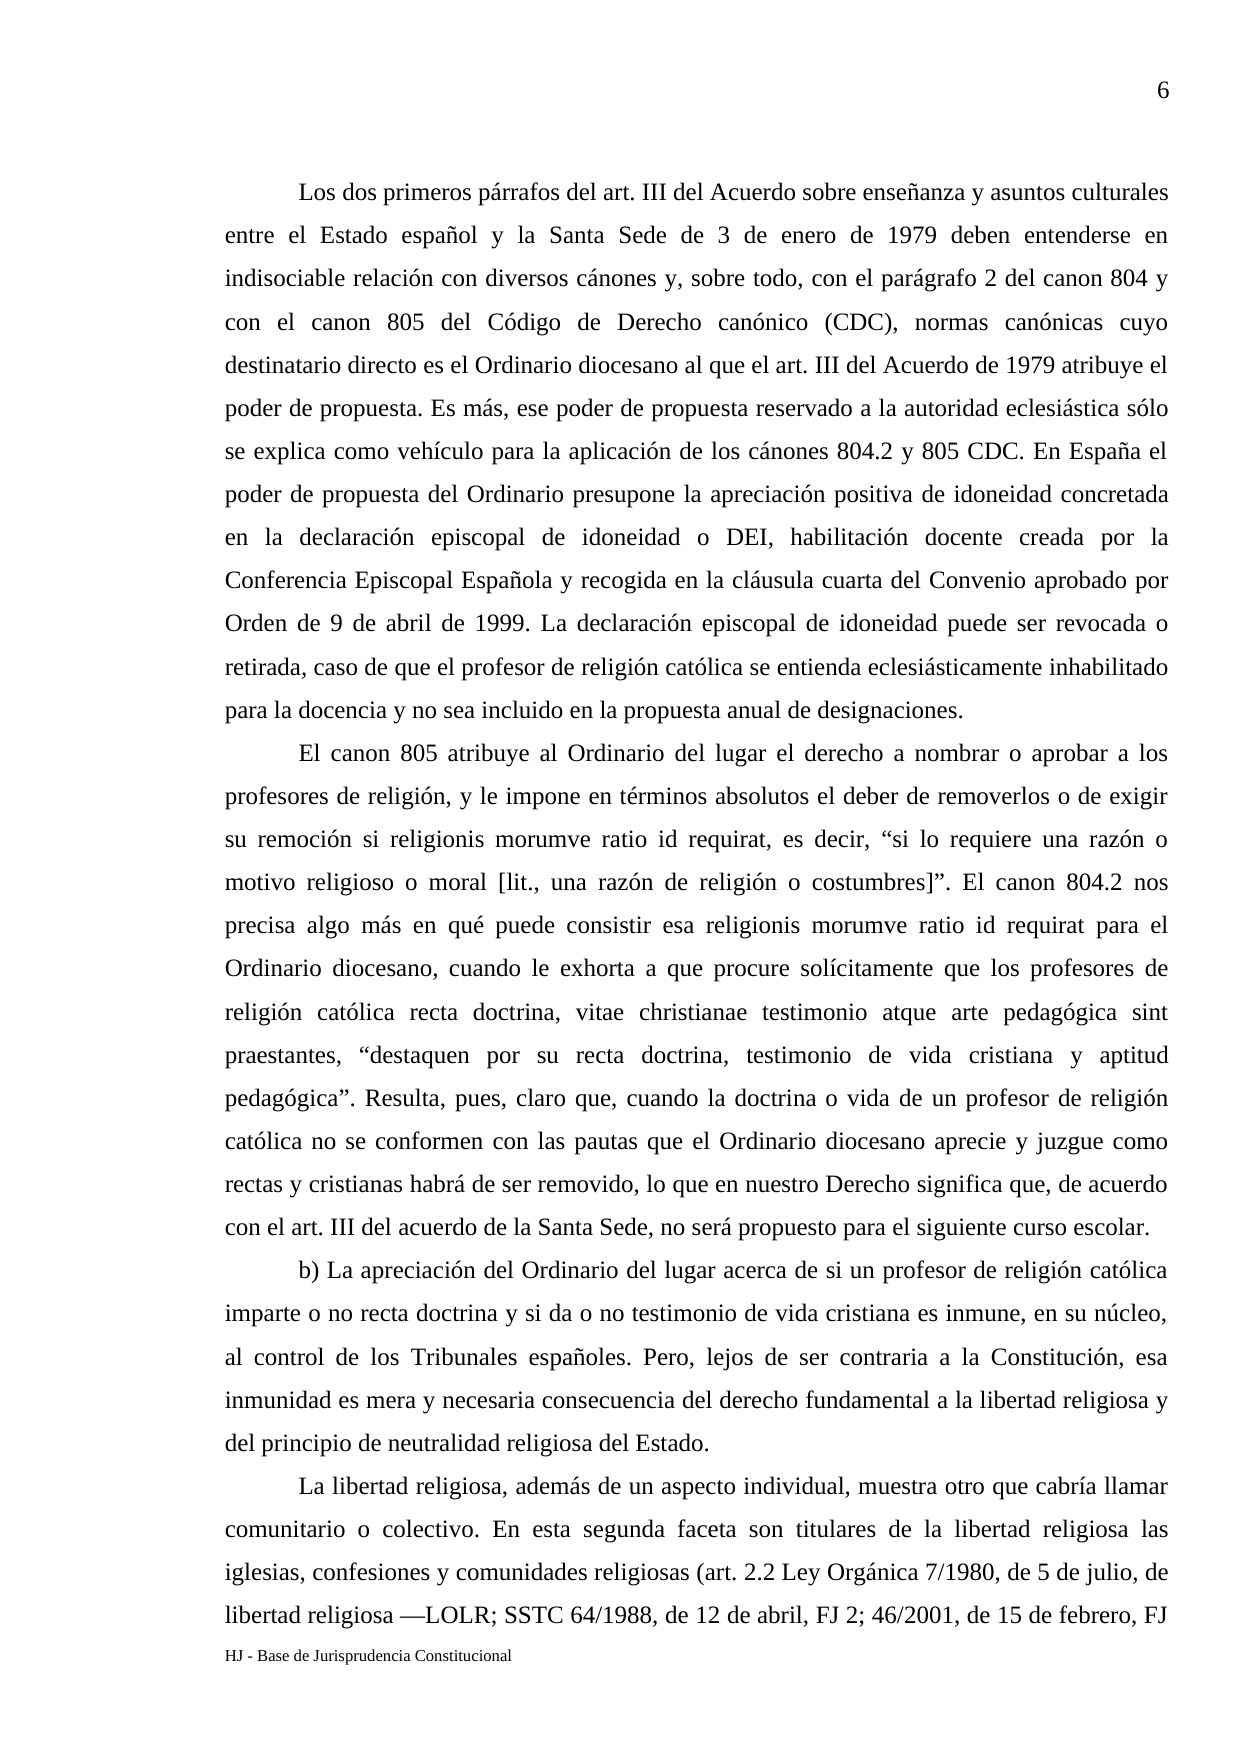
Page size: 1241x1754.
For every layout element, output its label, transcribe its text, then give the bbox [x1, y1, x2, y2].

text El canon 805 atribuye al Ordinario del lugar el derecho a nombrar o aprobar a los profesores de religión, y le impone en términos absolutos el deber de removerlos o de exigir su remoción si religionis morumve ratio id requirat, es decir, “si lo requiere una razón o motivo religioso o moral [lit., una razón de religión o costumbres]”. El canon 804.2 nos precisa algo más en qué puede consistir esa religionis morumve ratio id requirat para el Ordinario diocesano, cuando le exhorta a que procure solícitamente que los profesores de religión católica recta doctrina, vitae christianae testimonio atque arte pedagógica sint praestantes, “destaquen por su recta doctrina, testimonio de vida cristiana y aptitud pedagógica”. Resulta, pues, claro que, cuando la doctrina o vida de un profesor de religión católica no se conformen con las pautas que el Ordinario diocesano aprecie y juzgue como rectas y cristianas habrá de ser removido, lo que en nuestro Derecho significa que, de acuerdo con el art. III del acuerdo de la Santa Sede, no será propuesto para el siguiente curso escolar. [224, 738, 1169, 1241]
text b) La apreciación del Ordinario del lugar acerca de si un profesor de religión católica imparte o no recta doctrina y si da o no testimonio de vida cristiana es inmune, en su núcleo, al control de los Tribunales españoles. Pero, lejos de ser contraria a la Constitución, esa inmunidad es mera y necesaria consecuencia del derecho fundamental a la libertad religiosa y del principio de neutralidad religiosa del Estado. [224, 1255, 1169, 1457]
text Los dos primeros párrafos del art. III del Acuerdo sobre enseñanza y asuntos culturales entre el Estado español y la Santa Sede de 3 de enero de 1979 deben entenderse en indisociable relación con diversos cánones y, sobre todo, con el parágrafo 2 del canon 804 y con el canon 805 del Código de Derecho canónico (CDC), normas canónicas cuyo destinatario directo es el Ordinario diocesano al que el art. III del Acuerdo de 1979 atribuye el poder de propuesta. Es más, ese poder de propuesta reservado a la autoridad eclesiástica sólo se explica como vehículo para la aplicación de los cánones 804.2 y 805 CDC. En España el poder de propuesta del Ordinario presupone la apreciación positiva de idoneidad concretada en la declaración episcopal de idoneidad o DEI, habilitación docente creada por la Conferencia Episcopal Española y recogida en la cláusula cuarta del Convenio aprobado por Orden de 9 de abril de 1999. La declaración episcopal de idoneidad puede ser revocada o retirada, caso de que el profesor de religión católica se entienda eclesiásticamente inhabilitado para la docencia y no sea incluido en la propuesta anual de designaciones. [224, 177, 1169, 723]
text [224, 1471, 1169, 1629]
